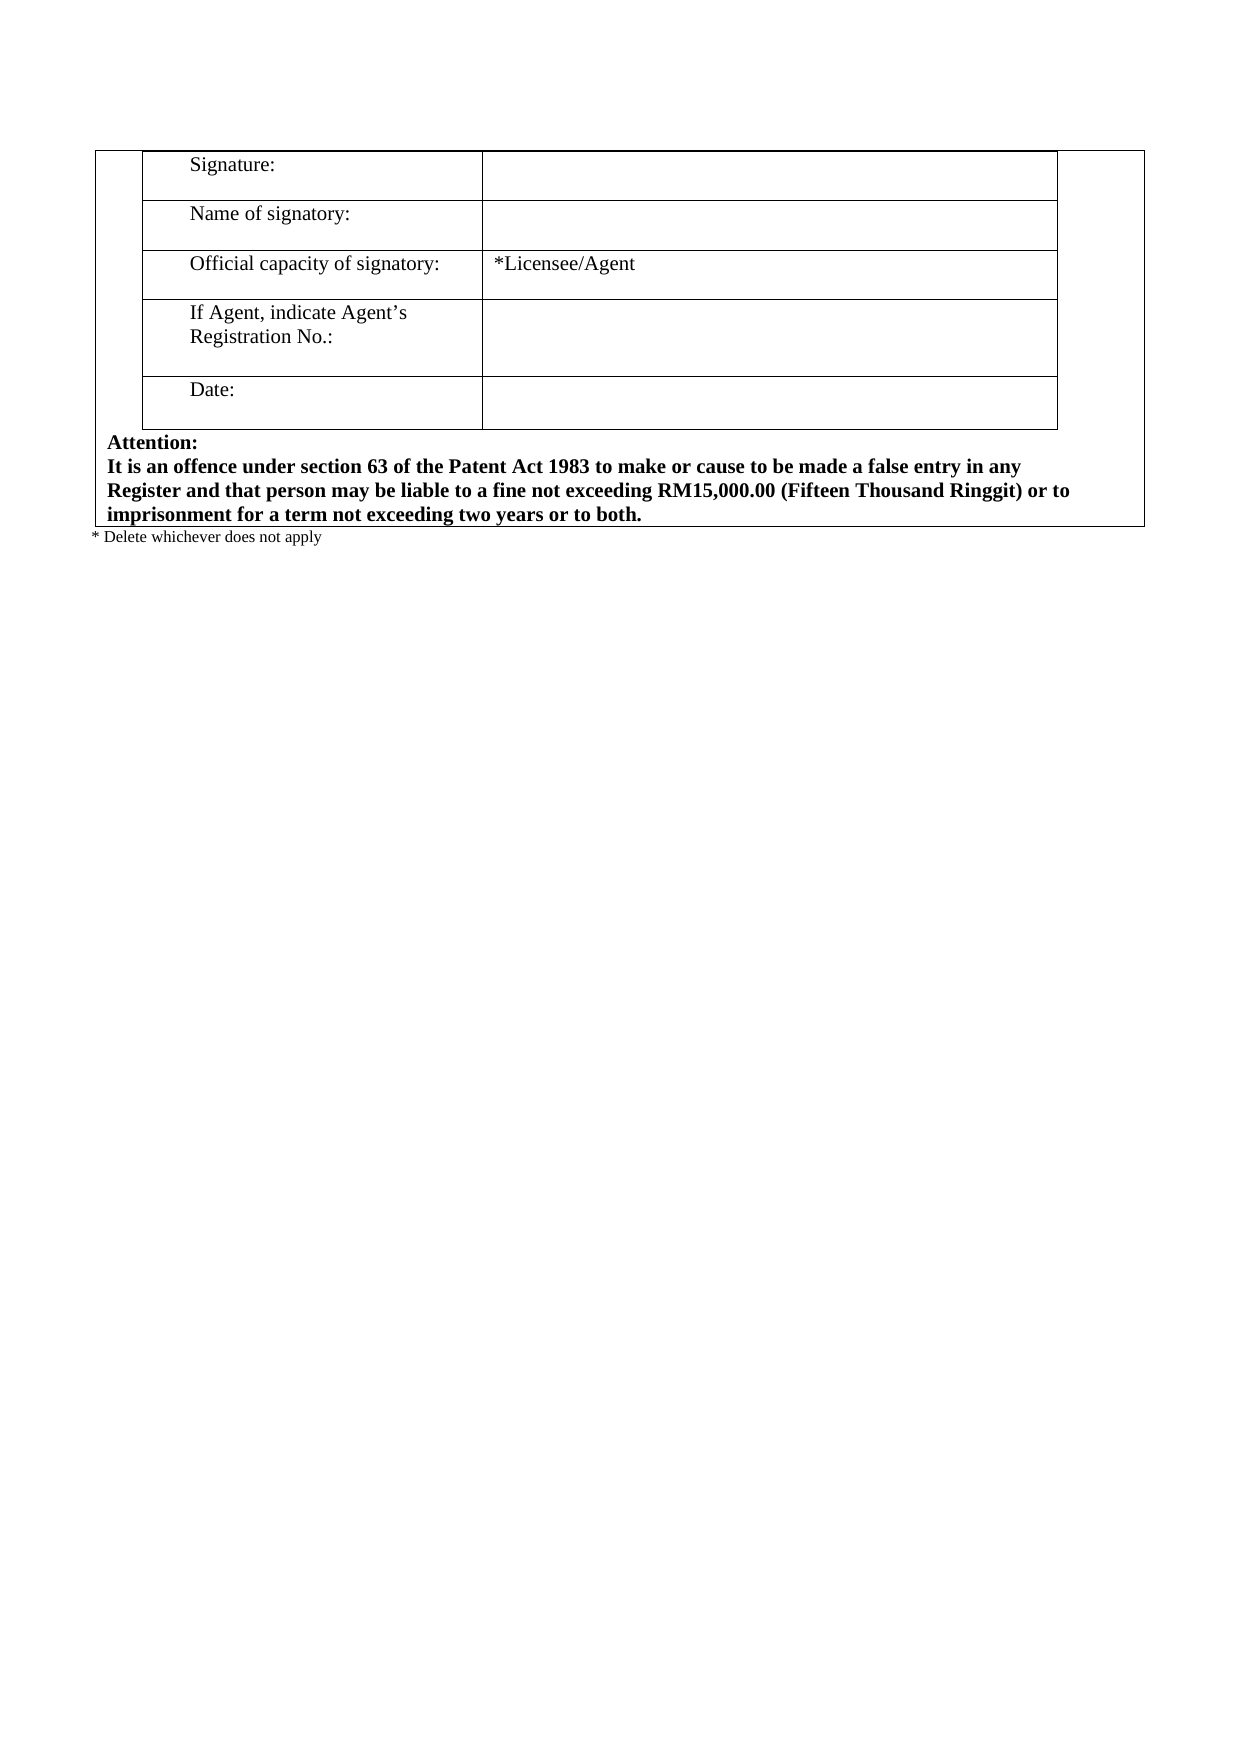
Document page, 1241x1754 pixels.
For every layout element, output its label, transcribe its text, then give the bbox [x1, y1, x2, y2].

text * Delete whichever does not apply [91, 527, 1090, 546]
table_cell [96, 151, 1144, 526]
